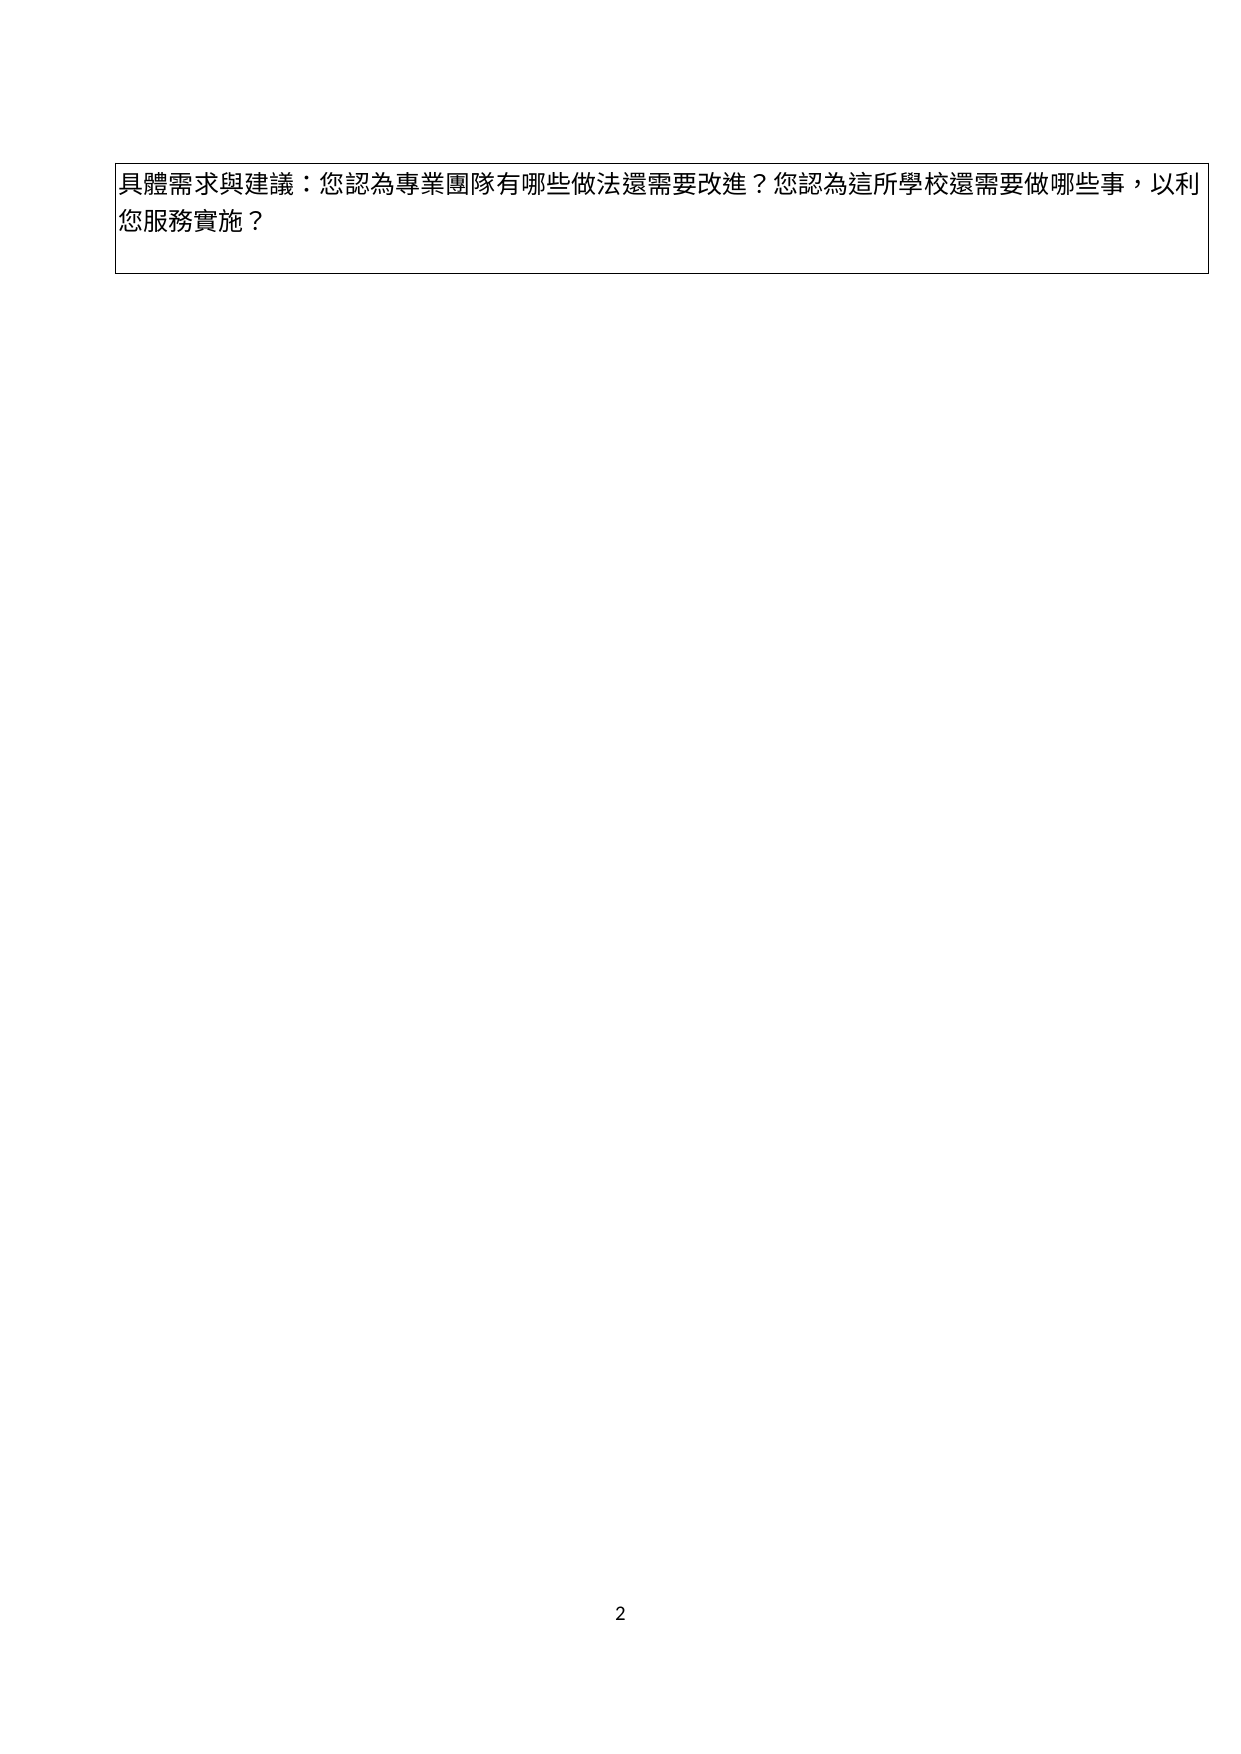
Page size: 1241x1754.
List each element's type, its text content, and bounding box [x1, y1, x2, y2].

table_cell 具體需求與建議：您認為專業團隊有哪些做法還需要改進？您認為這所學校還需要做哪些事，以利您服務實施？ [116, 164, 1208, 273]
